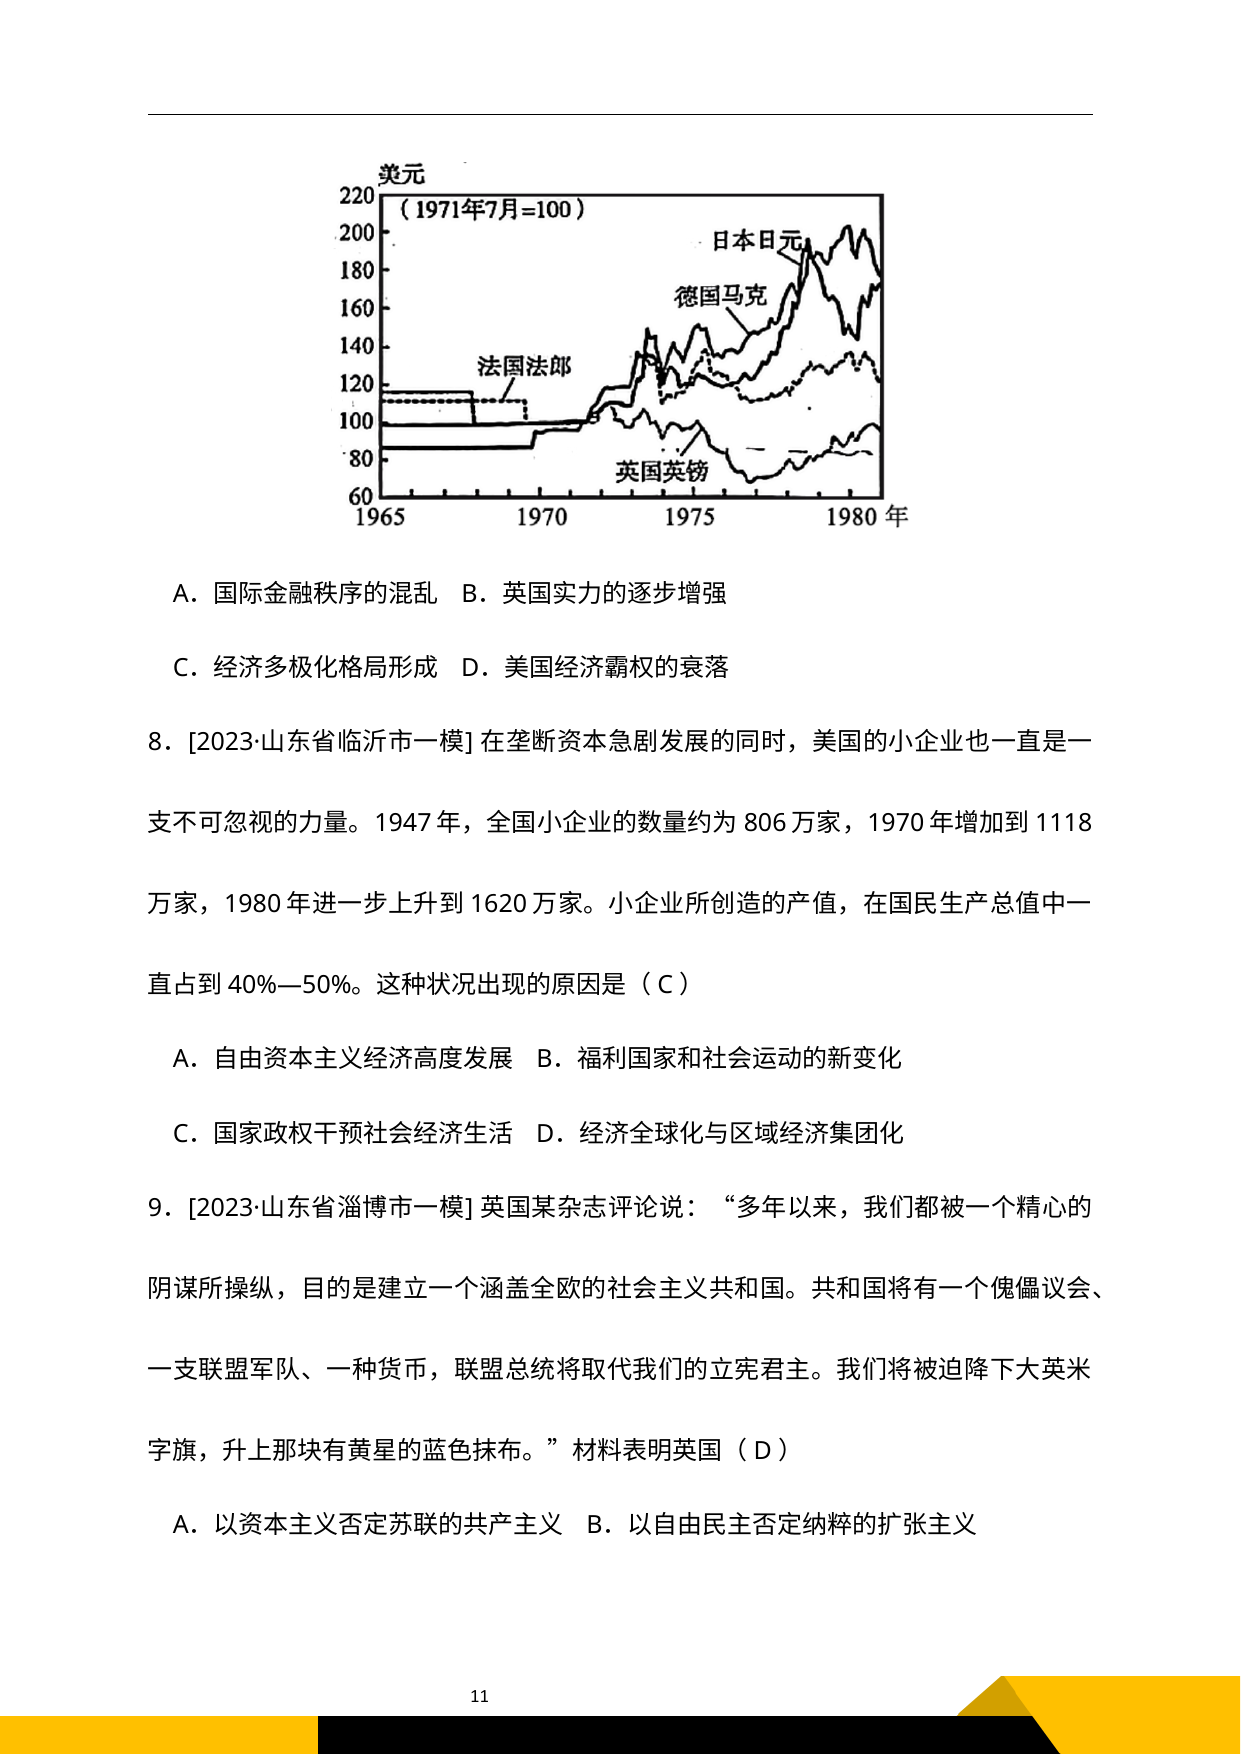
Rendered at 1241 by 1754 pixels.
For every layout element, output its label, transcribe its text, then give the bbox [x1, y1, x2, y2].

text A．国际金融秩序的混乱 B．英国实力的逐步增强 [148, 559, 1093, 624]
picture [331, 162, 909, 529]
picture [0, 1676, 1241, 1754]
text 8．[2023·山东省临沂市一模] 在垄断资本急剧发展的同时，美国的小企业也一直是一支不可忽视的力量。1947年，全国小企业的数量约为806万家，1970年增加到1118万家，1980年进一步上升到1620万家。小企业所创造的产值，在国民生产总值中一直占到40%—50%。这种状况出现的原因是（ C ） [148, 707, 1093, 1016]
text C．经济多极化格局形成 D．美国经济霸权的衰落 [148, 633, 1093, 698]
text C．国家政权干预社会经济生活 D．经济全球化与区域经济集团化 [148, 1099, 1093, 1164]
text A．自由资本主义经济高度发展 B．福利国家和社会运动的新变化 [148, 1024, 1093, 1089]
text A．以资本主义否定苏联的共产主义 B．以自由民主否定纳粹的扩张主义 [148, 1491, 1093, 1556]
text 9．[2023·山东省淄博市一模] 英国某杂志评论说：“多年以来，我们都被一个精心的阴谋所操纵，目的是建立一个涵盖全欧的社会主义共和国。共和国将有一个傀儡议会、一支联盟军队、一种货币，联盟总统将取代我们的立宪君主。我们将被迫降下大英米字旗，升上那块有黄星的蓝色抹布。”材料表明英国（ D ） [148, 1173, 1093, 1481]
